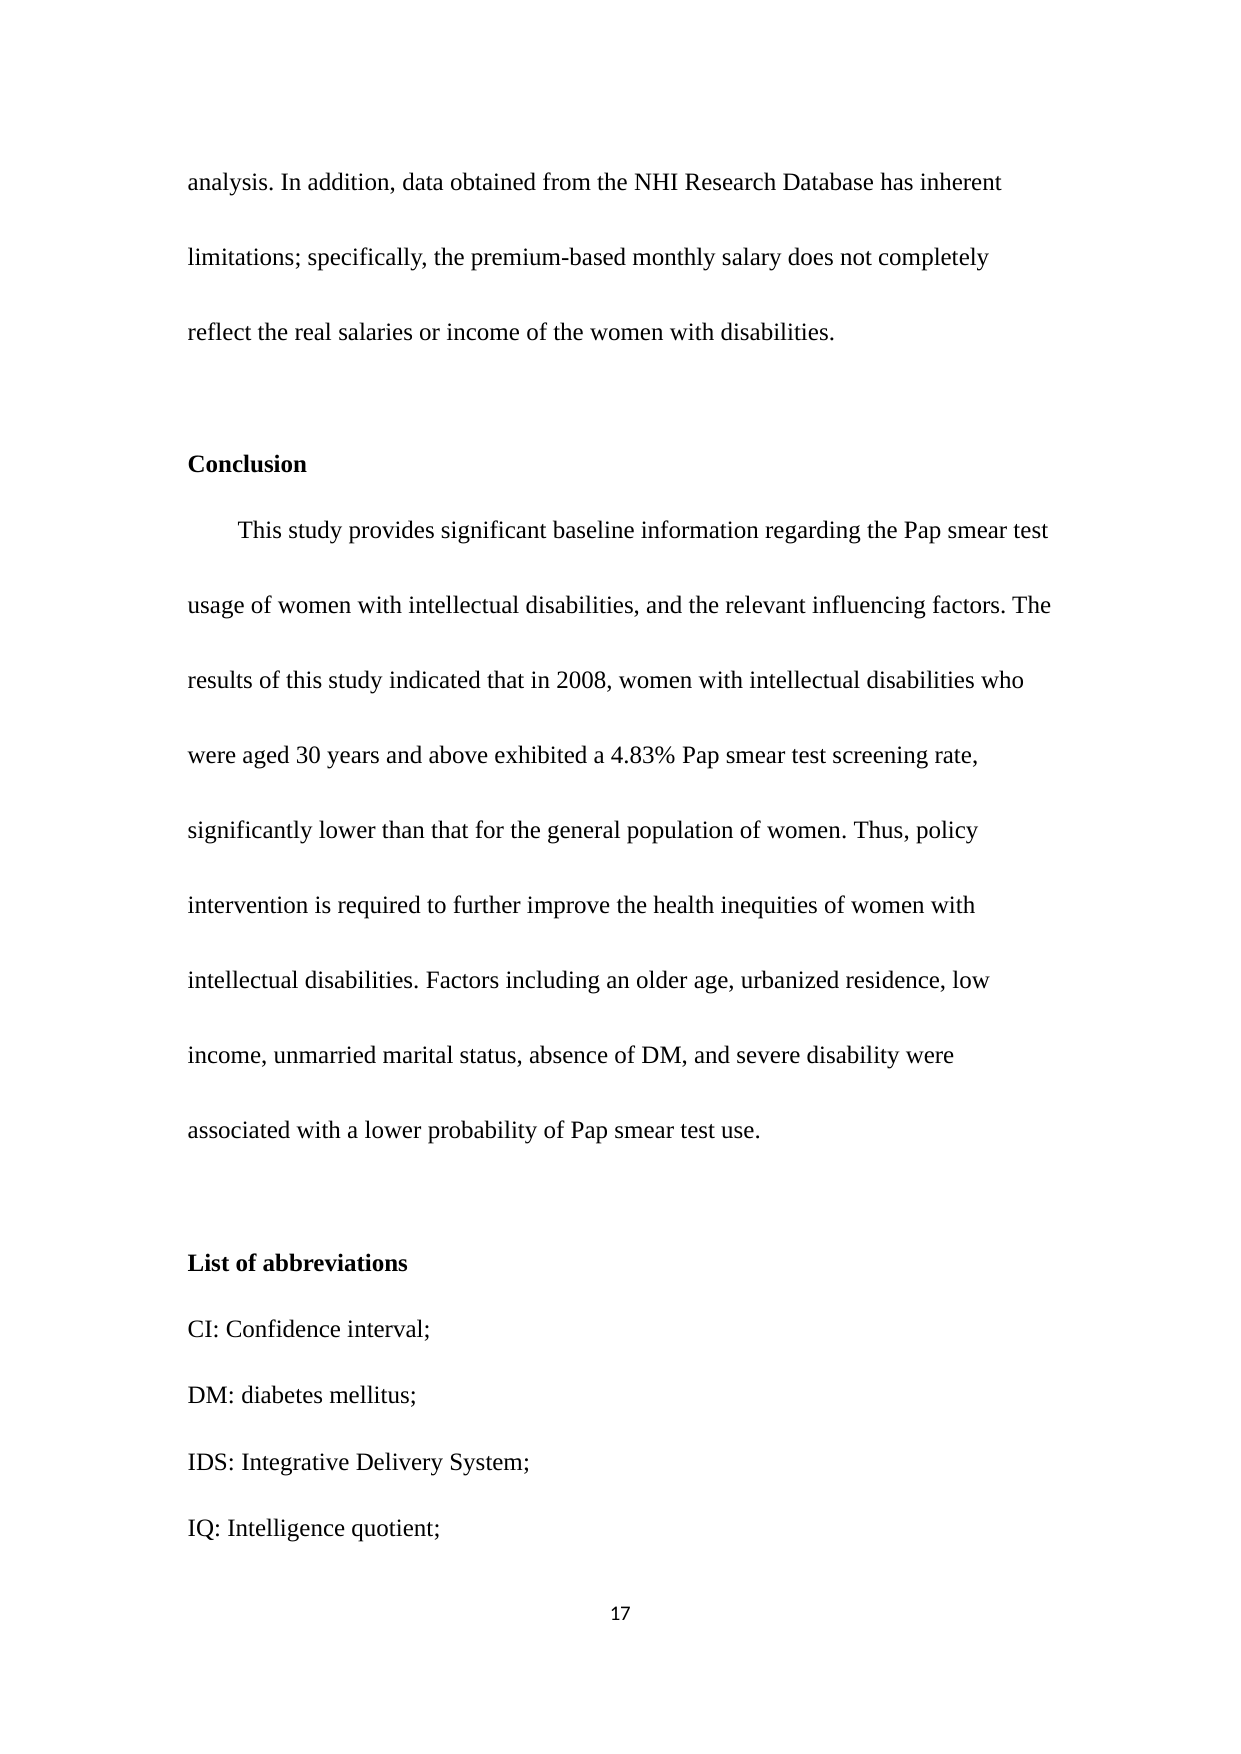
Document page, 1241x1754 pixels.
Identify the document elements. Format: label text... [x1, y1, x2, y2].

text Conclusion [187, 445, 1053, 482]
text IQ: Intelligence quotient; [187, 1509, 1053, 1546]
text DM: diabetes mellitus; [187, 1376, 1053, 1414]
text This study provides significant baseline information regarding the Pap smear test usage of women with intellectual disabilities, and the relevant influencing factors. The results of this study indicated that in 2008, women with intellectual disabilities who were aged 30 years and above exhibited a 4.83% Pap smear test screening rate, significantly lower than that for the general population of women. Thus, policy intervention is required to further improve the health inequities of women with intellectual disabilities. Factors including an older age, urbanized residence, low income, unmarried marital status, absence of DM, and severe disability were associated with a lower probability of Pap smear test use. [187, 511, 1053, 1149]
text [187, 162, 1053, 350]
text CI: Confidence interval; [187, 1310, 1053, 1347]
text List of abbreviations [187, 1244, 1053, 1281]
text IDS: Integrative Delivery System; [187, 1442, 1053, 1480]
